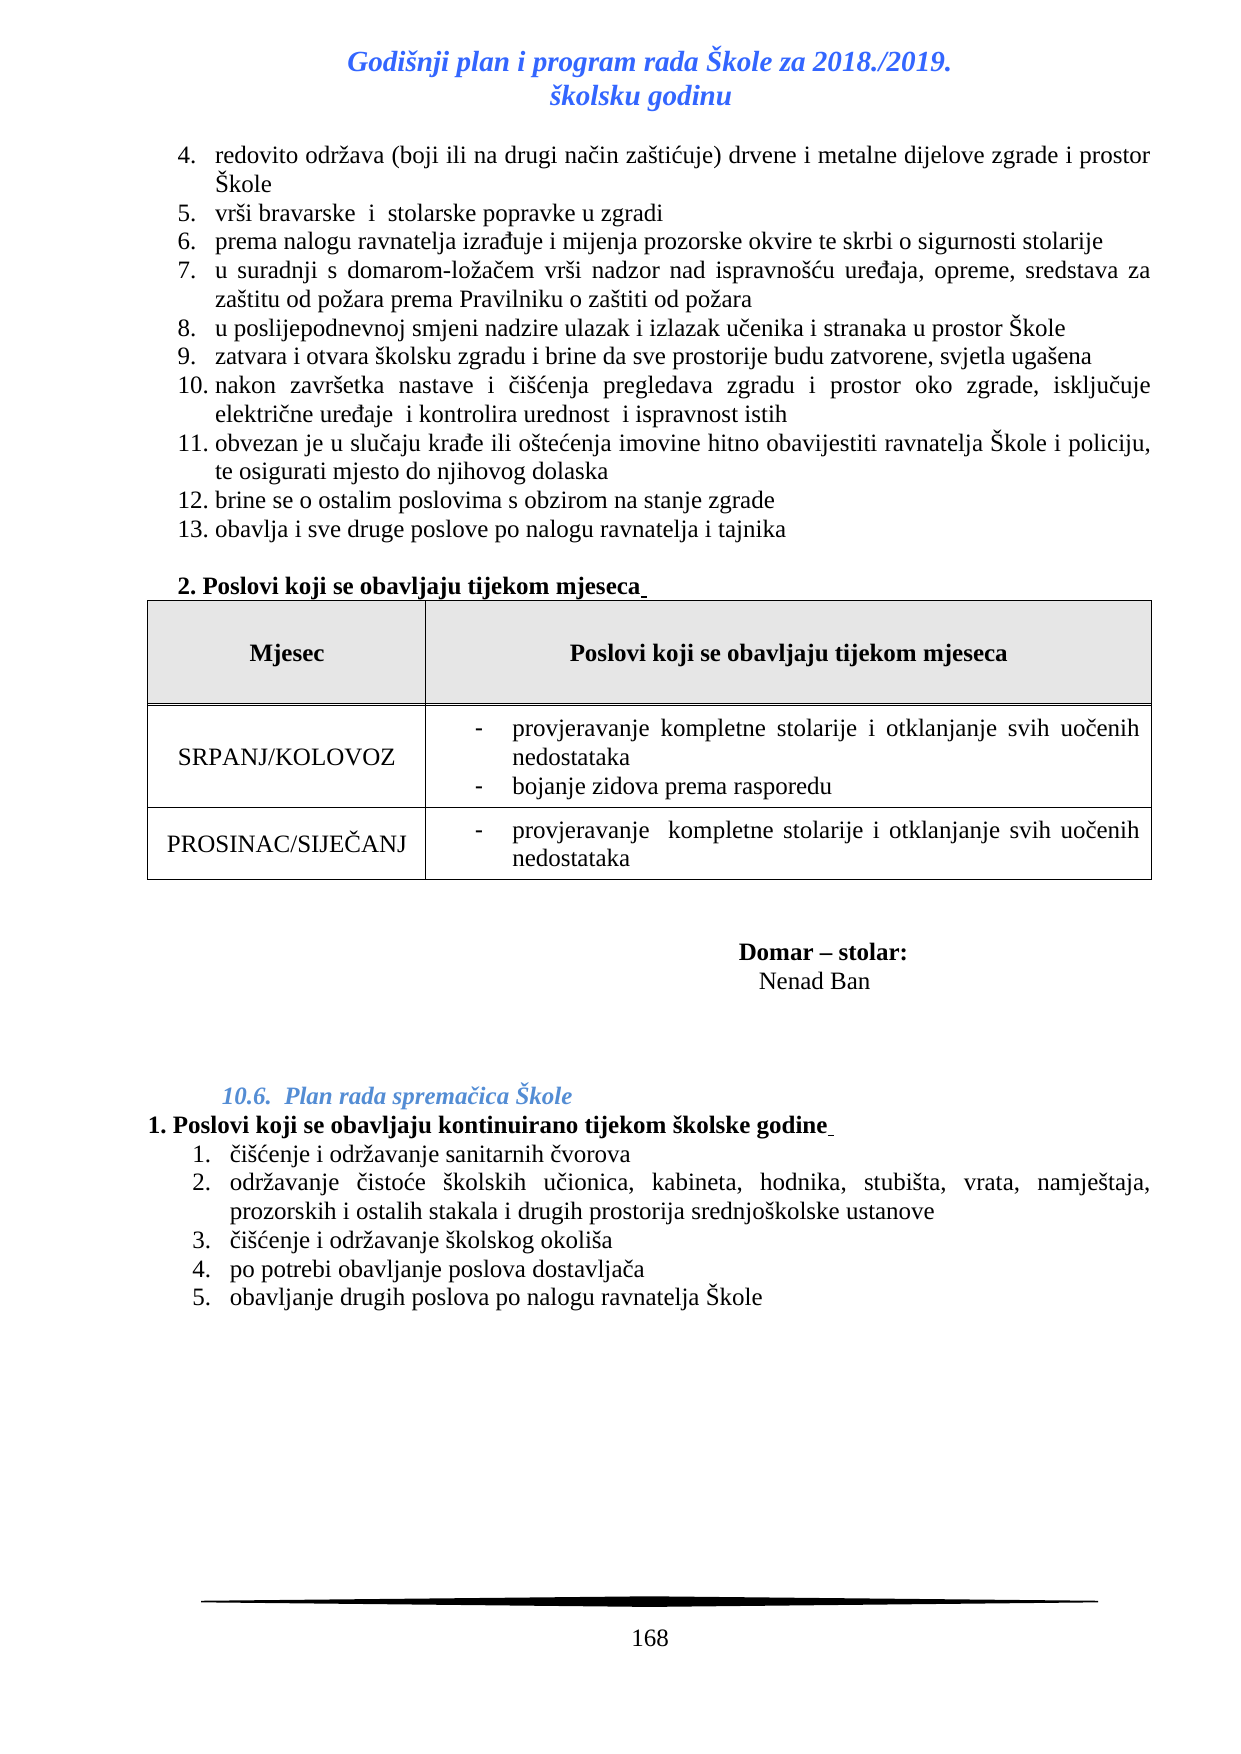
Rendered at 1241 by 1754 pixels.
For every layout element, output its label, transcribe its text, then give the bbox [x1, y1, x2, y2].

text 1. Poslovi koji se obavljaju kontinuirano tijekom školske godine [148, 1110, 1152, 1139]
list čišćenje i održavanje sanitarnih čvorova [192, 1139, 1152, 1167]
list obavljanje drugih poslova po nalogu ravnatelja Škole [192, 1282, 1152, 1311]
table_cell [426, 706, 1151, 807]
list zatvara i otvara školsku zgradu i brine da sve prostorije budu zatvorene, svjetla ugašena [177, 341, 1152, 370]
list brine se o ostalim poslovima s obzirom na stanje zgrade [177, 485, 1152, 514]
list po potrebi obavljanje poslova dostavljača [192, 1254, 1152, 1282]
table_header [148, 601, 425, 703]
list održavanje čistoće školskih učionica, kabineta, hodnika, stubišta, vrata, namještaja, prozorskih i ostalih stakala i drugih prostorija srednjoškolske ustanove [192, 1167, 1152, 1225]
list nakon završetka nastave i čišćenja pregledava zgradu i prostor oko zgrade, isključuje električne uređaje i kontrolira urednost i ispravnost istih [177, 370, 1152, 428]
text 2. Poslovi koji se obavljaju tijekom mjeseca [177, 571, 1152, 600]
list obavlja i sve druge poslove po nalogu ravnatelja i tajnika [177, 514, 1152, 543]
list redovito održava (boji ili na drugi način zaštićuje) drvene i metalne dijelove zgrade i prostor Škole [177, 140, 1152, 198]
list vrši bravarske i stolarske popravke u zgradi [177, 198, 1152, 226]
text Domar – stolar: [148, 937, 1152, 966]
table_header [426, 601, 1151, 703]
list čišćenje i održavanje školskog okoliša [192, 1225, 1152, 1254]
list prema nalogu ravnatelja izrađuje i mijenja prozorske okvire te skrbi o sigurnosti stolarije [177, 226, 1152, 255]
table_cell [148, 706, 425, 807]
text 10.6. Plan rada spremačica Škole [148, 1081, 1152, 1110]
list u poslijepodnevnoj smjeni nadzire ulazak i izlazak učenika i stranaka u prostor Škole [177, 313, 1152, 341]
list obvezan je u slučaju krađe ili oštećenja imovine hitno obavijestiti ravnatelja Škole i policiju, te osigurati mjesto do njihovog dolaska [177, 428, 1152, 485]
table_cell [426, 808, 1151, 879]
text Nenad Ban [148, 966, 1152, 995]
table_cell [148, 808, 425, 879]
list u suradnji s domarom-ložačem vrši nadzor nad ispravnošću uređaja, opreme, sredstava za zaštitu od požara prema Pravilniku o zaštiti od požara [177, 255, 1152, 313]
